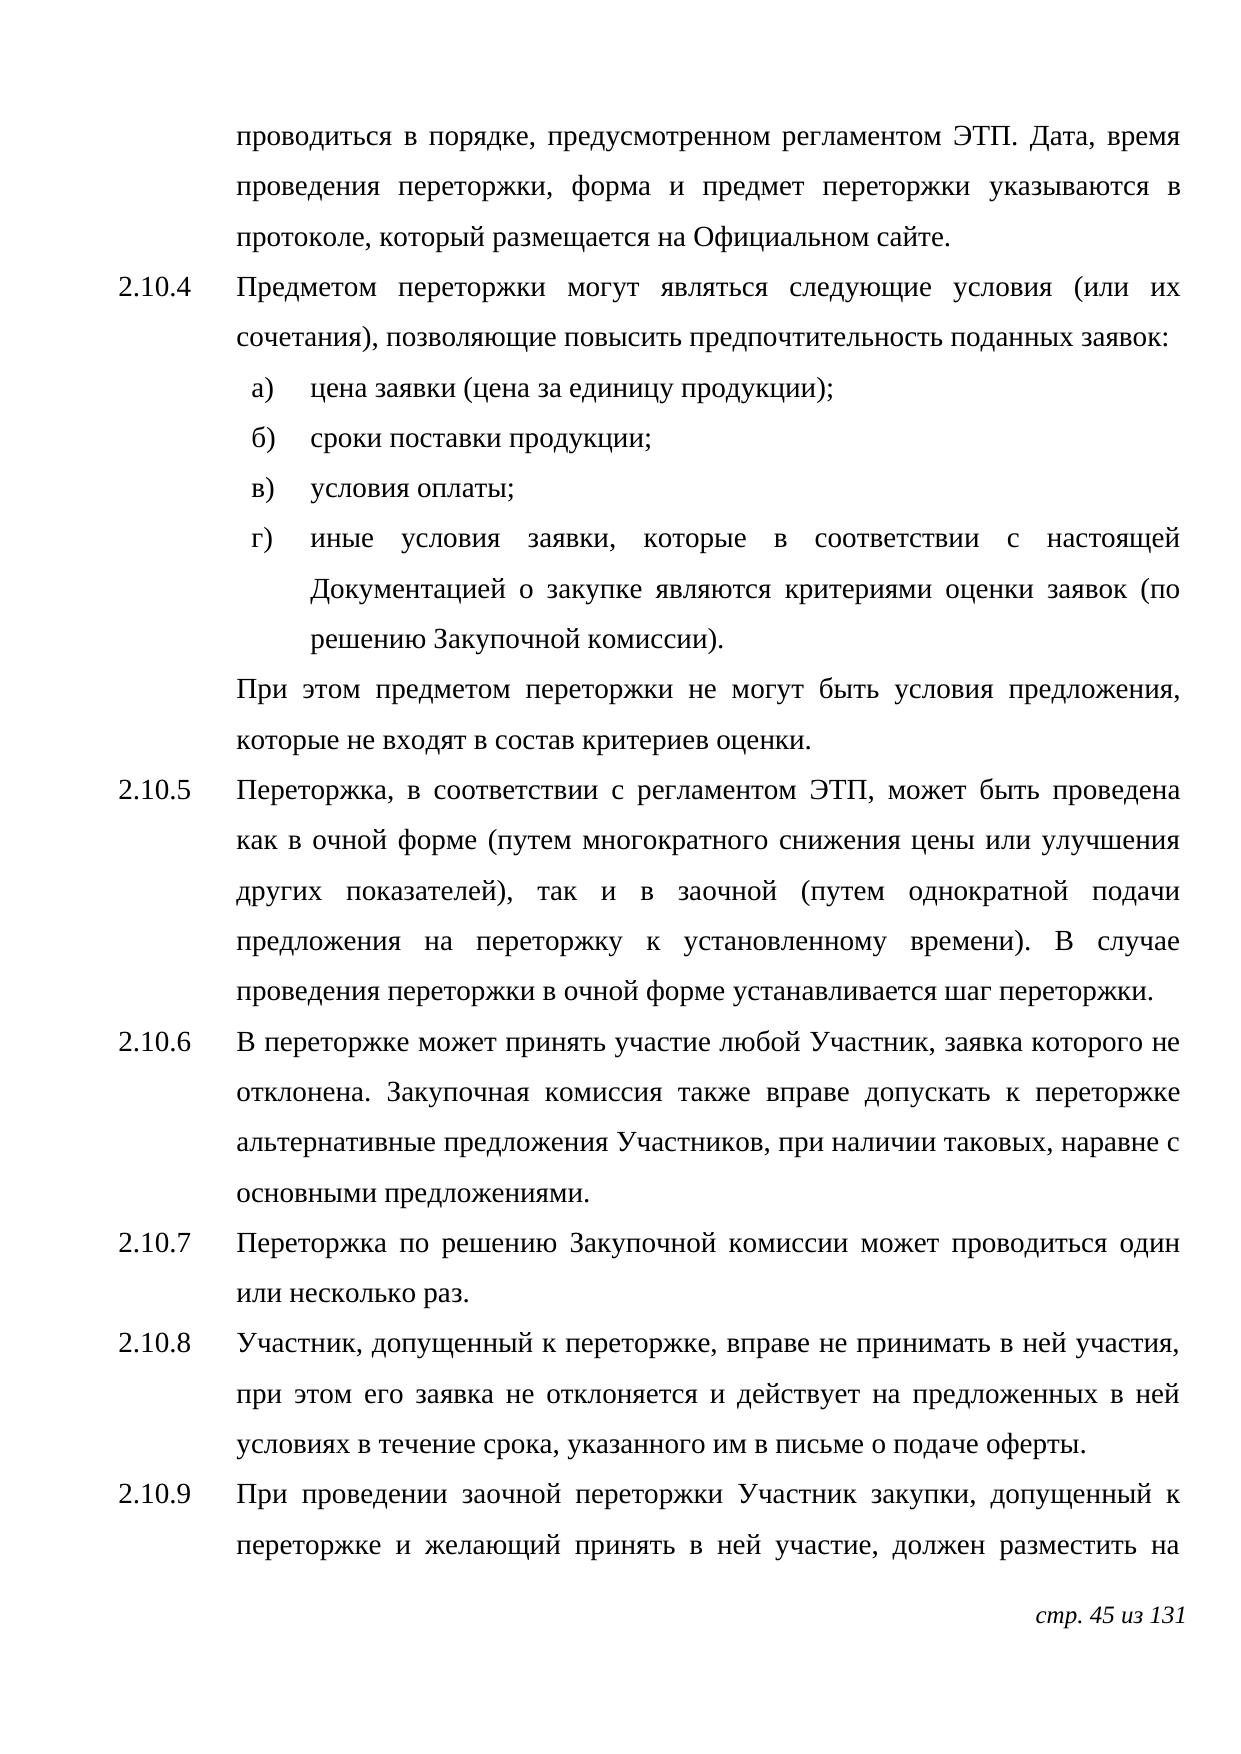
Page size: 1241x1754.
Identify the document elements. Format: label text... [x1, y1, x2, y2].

list Переторжка по решению Закупочной комиссии может проводиться один или несколько раз. [118, 1225, 1181, 1309]
list цена заявки (цена за единицу продукции); [251, 370, 1181, 403]
list Предметом переторжки могут являться следующие условия (или их сочетания), позволяющие повысить предпочтительность поданных заявок: [118, 269, 1181, 353]
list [118, 1477, 1181, 1560]
list иные условия заявки, которые в соответствии с настоящей Документацией о закупке являются критериями оценки заявок (по решению Закупочной комиссии). [251, 521, 1181, 655]
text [236, 118, 1181, 252]
list условия оплаты; [251, 470, 1181, 504]
list Переторжка, в соответствии с регламентом ЭТП, может быть проведена как в очной форме (путем многократного снижения цены или улучшения других показателей), так и в заочной (путем однократной подачи предложения на переторжку к установленному времени). В случае проведения переторжки в очной форме устанавливается шаг переторжки. [118, 772, 1181, 1007]
list Участник, допущенный к переторжке, вправе не принимать в ней участия, при этом его заявка не отклоняется и действует на предложенных в ней условиях в течение срока, указанного им в письме о подаче оферты. [118, 1326, 1181, 1460]
list При этом предметом переторжки не могут быть условия предложения, которые не входят в состав критериев оценки. [236, 672, 1181, 755]
list В переторжке может принять участие любой Участник, заявка которого не отклонена. Закупочная комиссия также вправе допускать к переторжке альтернативные предложения Участников, при наличии таковых, наравне с основными предложениями. [118, 1024, 1181, 1208]
list сроки поставки продукции; [251, 420, 1181, 453]
